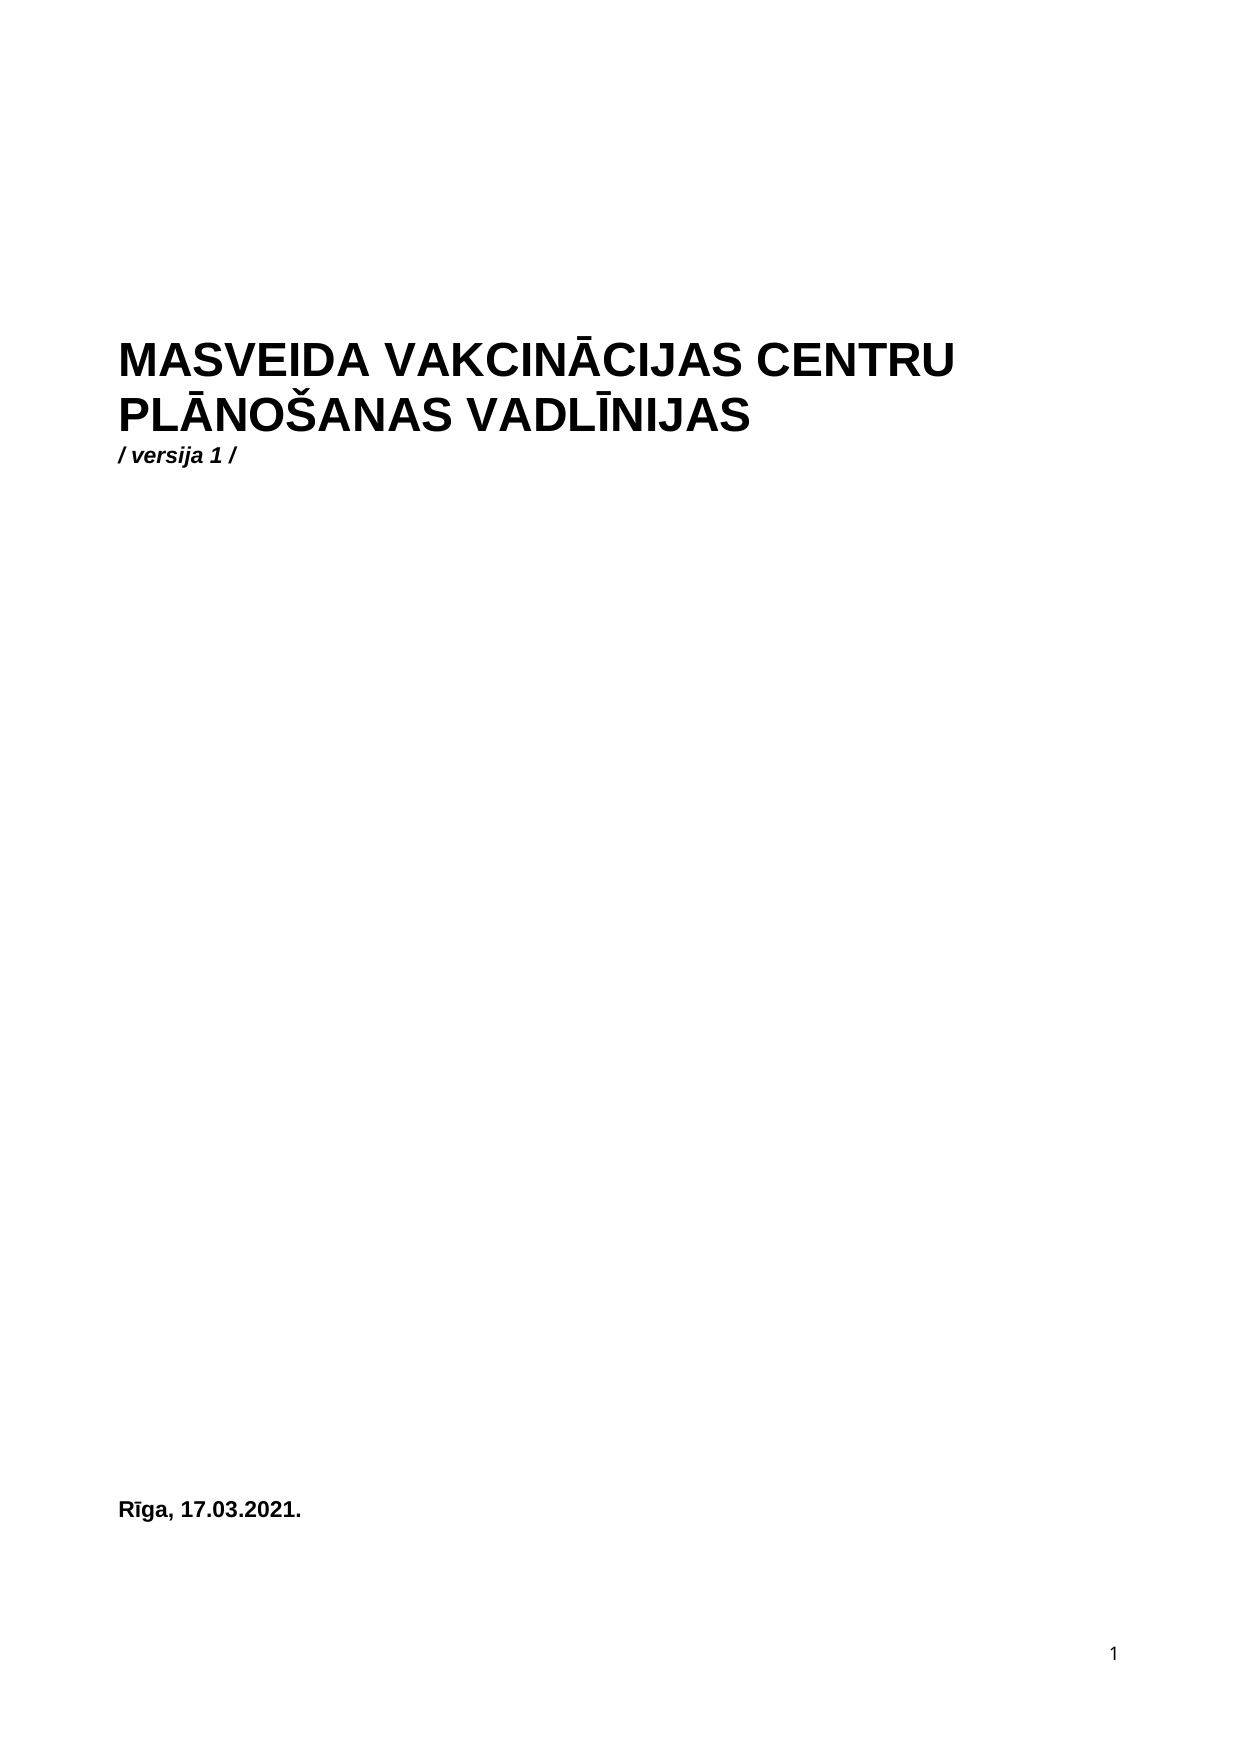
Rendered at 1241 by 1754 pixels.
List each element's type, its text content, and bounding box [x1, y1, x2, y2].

text / versija 1 / [118, 442, 1122, 468]
text MASVEIDA VAKCINĀCIJAS CENTRU PLĀNOŠANAS VADLĪNIJAS [118, 331, 1122, 442]
text Rīga, 17.03.2021. [118, 1496, 1122, 1522]
